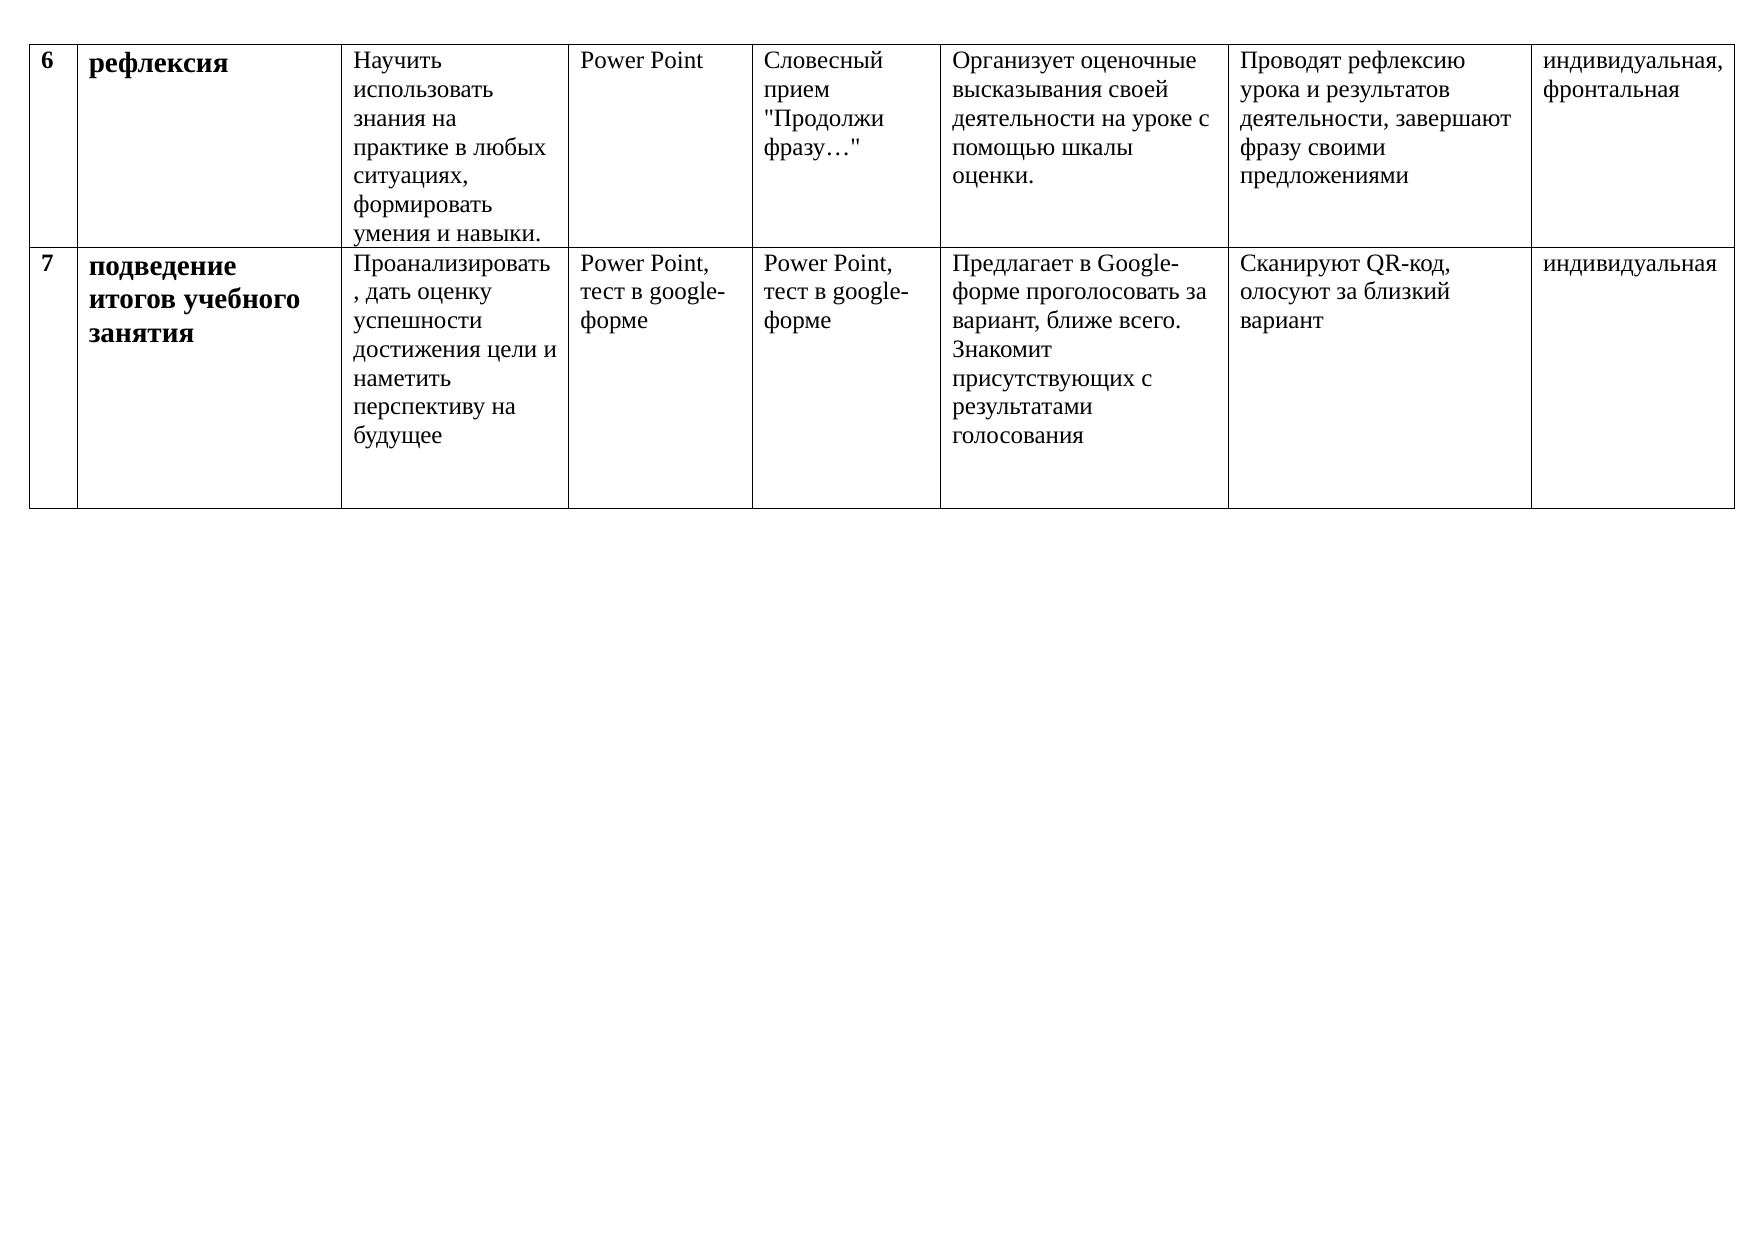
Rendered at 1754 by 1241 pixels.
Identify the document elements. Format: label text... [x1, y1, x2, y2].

table_cell Организует оценочные высказывания своей деятельности на уроке с помощью шкалы оценки. [941, 45, 1228, 247]
table_cell Power Point, тест в google-форме [569, 248, 752, 508]
table_cell Словесный прием "Продолжи фразу…" [753, 45, 940, 247]
table_cell индивидуальная [1532, 248, 1734, 508]
table_cell Проанализировать , дать оценку успешности достижения цели и наметить перспективу на будущее [342, 248, 568, 508]
table_cell рефлексия [78, 45, 341, 247]
table_cell 7 [30, 248, 77, 508]
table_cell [1532, 45, 1734, 247]
table_cell Предлагает в Google-форме проголосовать за вариант, ближе всего. Знакомит присутствующих с результатами голосования [941, 248, 1228, 508]
table_cell Сканируют QR-код, олосуют за близкий вариант [1229, 248, 1531, 508]
table_cell Power Point, тест в google-форме [753, 248, 940, 508]
table_cell подведение итогов учебного занятия [78, 248, 341, 508]
table_cell Проводят рефлексию урока и результатов деятельности, завершают фразу своими предложениями [1229, 45, 1531, 247]
table_cell 6 [30, 45, 77, 247]
table_cell Научить использовать знания на практике в любых ситуациях, формировать умения и навыки. [342, 45, 568, 247]
table_cell Power Point [569, 45, 752, 247]
